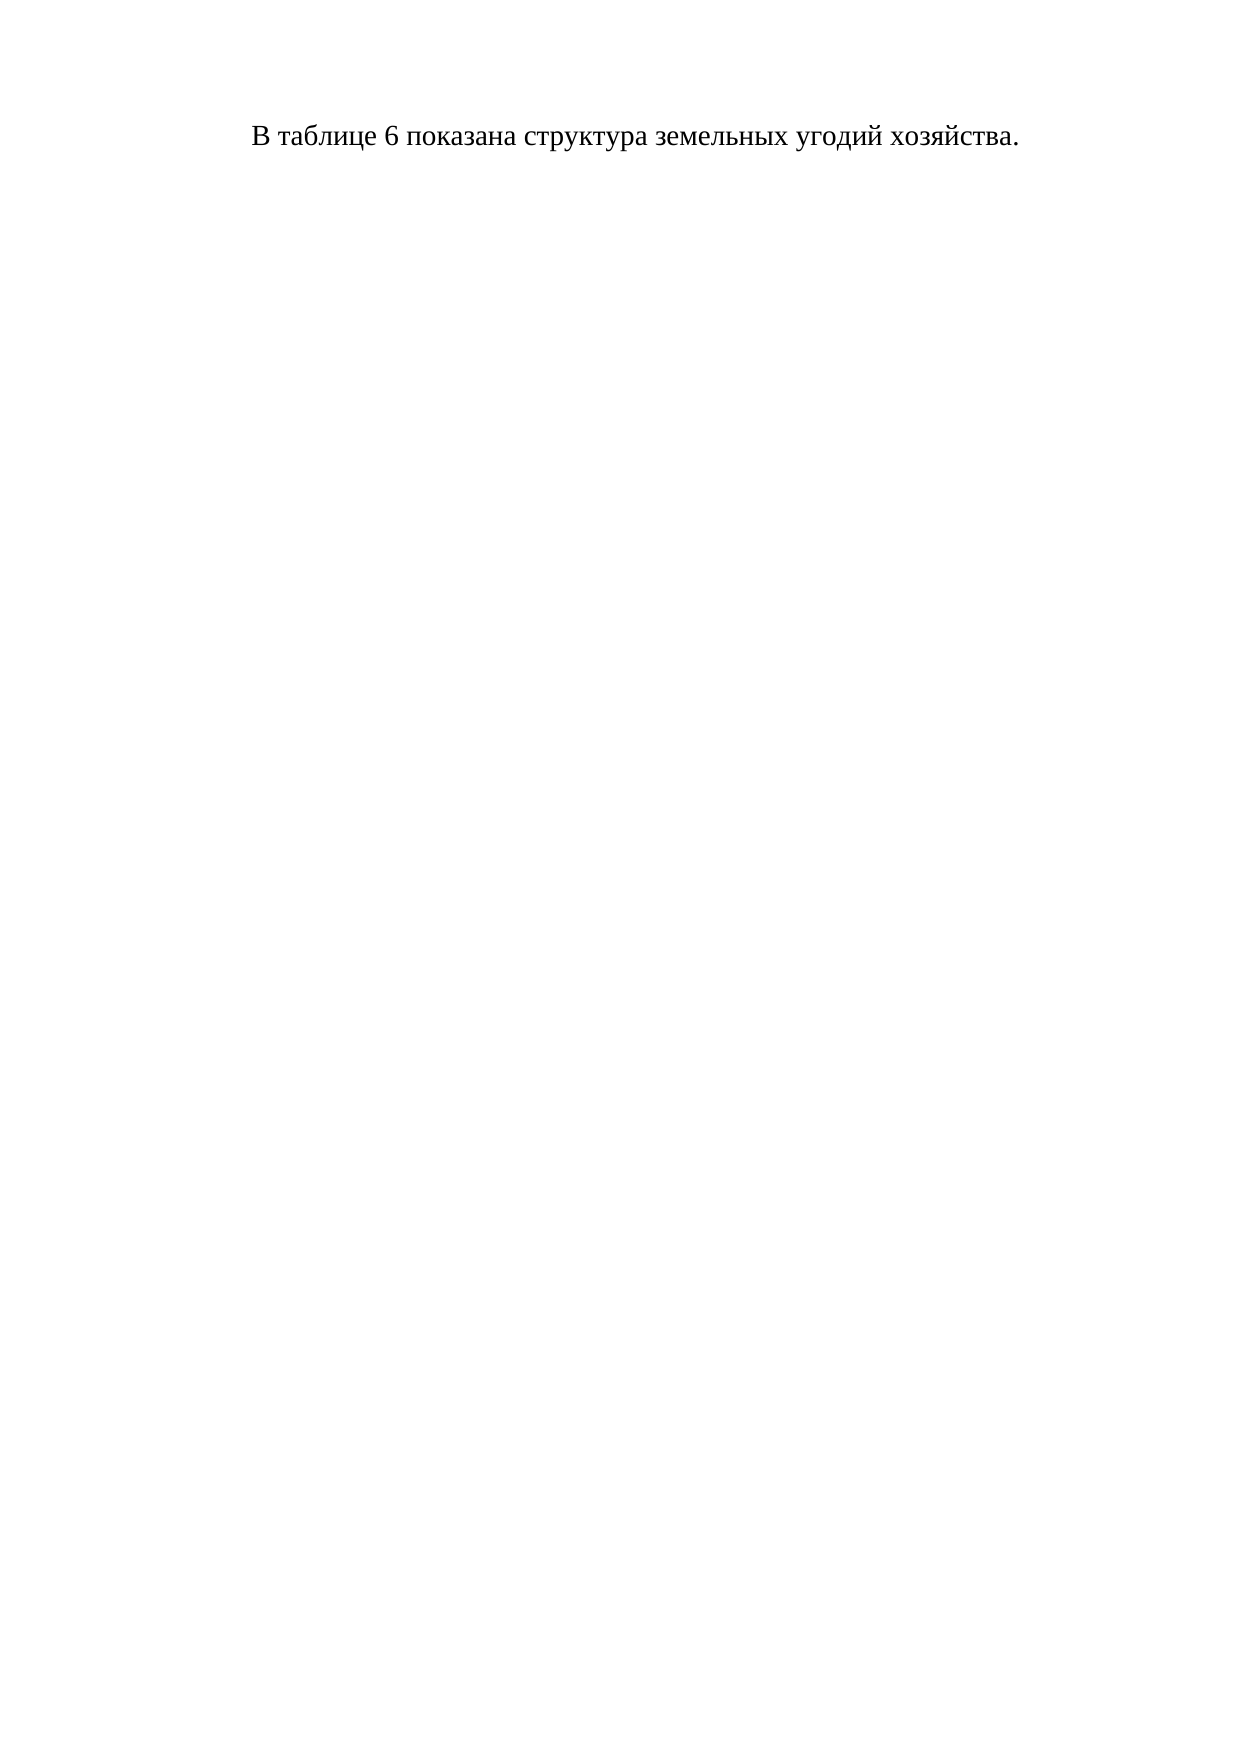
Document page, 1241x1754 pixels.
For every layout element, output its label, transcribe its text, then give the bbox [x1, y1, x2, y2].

text В таблице 6 показана структура земельных угодий хозяйства. [177, 118, 1152, 152]
